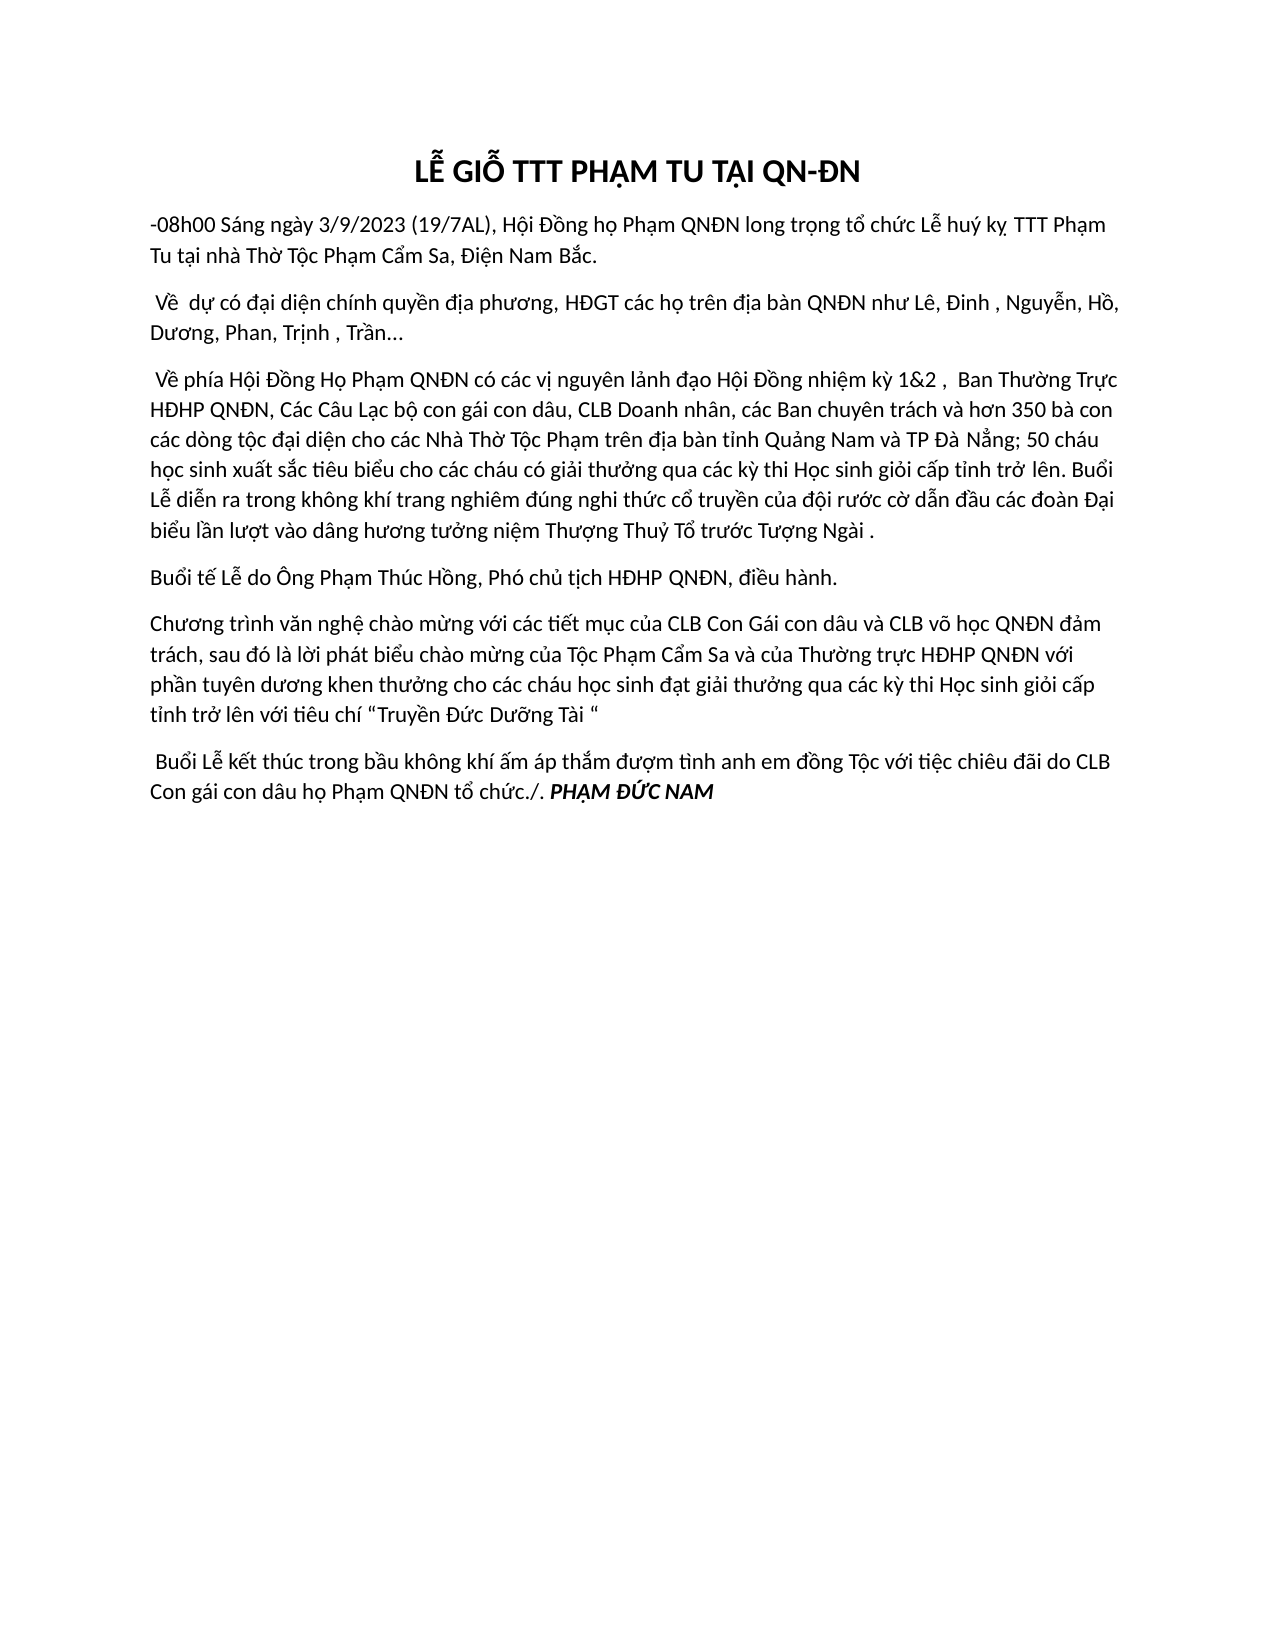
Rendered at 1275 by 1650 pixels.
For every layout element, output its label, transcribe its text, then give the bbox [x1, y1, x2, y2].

text Về phía Hội Đồng Họ Phạm QNĐN có các vị nguyên lảnh đạo Hội Đồng nhiệm kỳ 1&2 , Ban Thường Trực HĐHP QNĐN, Các Câu Lạc bộ con gái con dâu, CLB Doanh nhân, các Ban chuyên trách và hơn 350 bà con các dòng tộc đại diện cho các Nhà Thờ Tộc Phạm trên địa bàn tỉnh Quảng Nam và TP Đà Nẳng; 50 cháu học sinh xuất sắc tiêu biểu cho các cháu có giải thưởng qua các kỳ thi Học sinh giỏi cấp tỉnh trở lên. Buổi Lễ diễn ra trong không khí trang nghiêm đúng nghi thức cổ truyền của đội rước cờ dẫn đầu các đoàn Đại biểu lần lượt vào dâng hương tưởng niệm Thượng Thuỷ Tổ trước Tượng Ngài . [150, 365, 1125, 544]
text Chương trình văn nghệ chào mừng với các tiết mục của CLB Con Gái con dâu và CLB võ học QNĐN đảm trách, sau đó là lời phát biểu chào mừng của Tộc Phạm Cẩm Sa và của Thường trực HĐHP QNĐN với phần tuyên dương khen thưởng cho các cháu học sinh đạt giải thưởng qua các kỳ thi Học sinh giỏi cấp tỉnh trở lên với tiêu chí “Truyền Đức Dưỡng Tài “ [150, 609, 1125, 728]
text Buổi tế Lễ do Ông Phạm Thúc Hồng, Phó chủ tịch HĐHP QNĐN, điều hành. [150, 563, 1125, 591]
text -08h00 Sáng ngày 3/9/2023 (19/7AL), Hội Đồng họ Phạm QNĐN long trọng tổ chức Lễ huý kỵ TTT Phạm Tu tại nhà Thờ Tộc Phạm Cẩm Sa, Điện Nam Bắc. [150, 211, 1125, 269]
text Về dự có đại diện chính quyền địa phương, HĐGT các họ trên địa bàn QNĐN như Lê, Đinh , Nguyễn, Hồ, Dương, Phan, Trịnh , Trần... [150, 288, 1125, 346]
text Buổi Lễ kết thúc trong bầu không khí ấm áp thắm đượm tình anh em đồng Tộc với tiệc chiêu đãi do CLB Con gái con dâu họ Phạm QNĐN tổ chức./. PHẠM ĐỨC NAM [150, 747, 1125, 805]
text LỄ GIỖ TTT PHẠM TU TẠI QN-ĐN [150, 150, 1125, 191]
